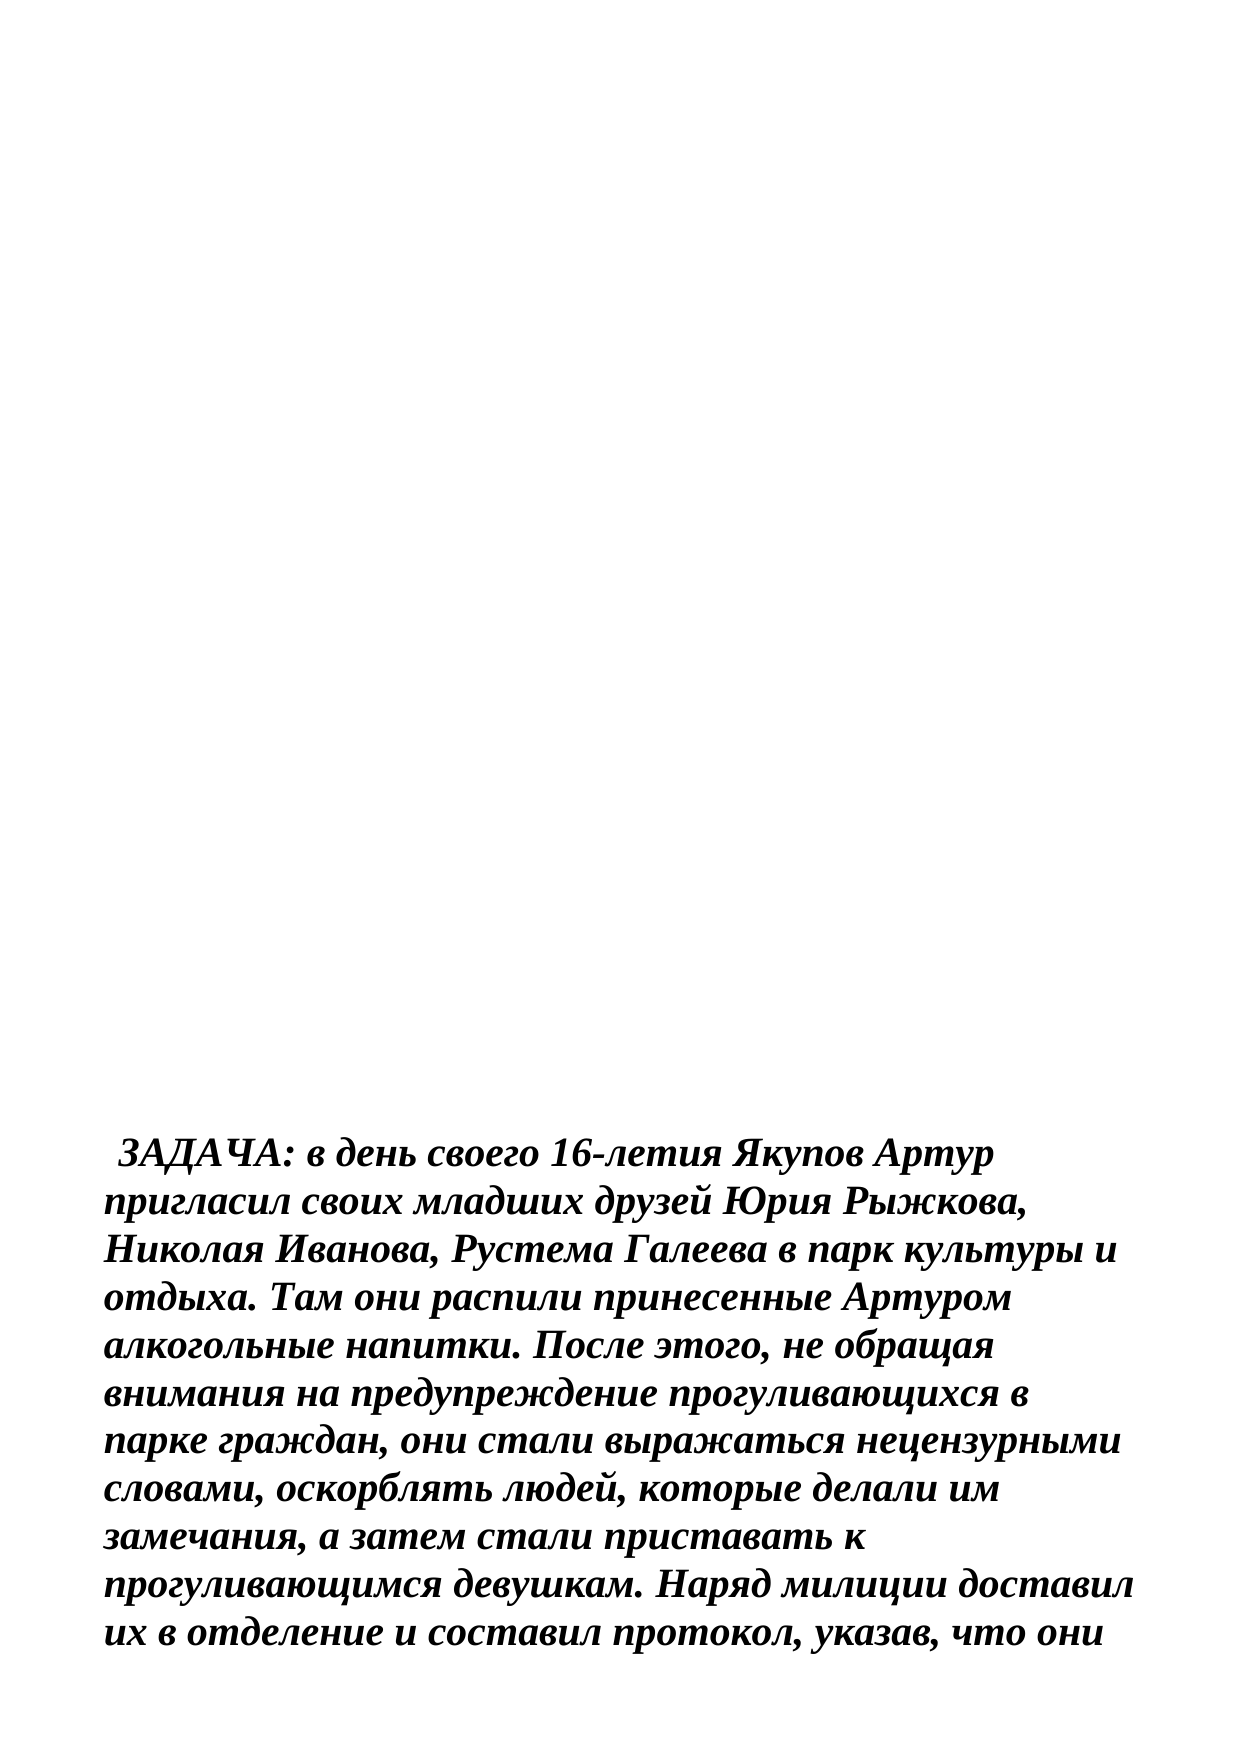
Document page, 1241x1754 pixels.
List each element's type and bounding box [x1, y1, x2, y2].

text [103, 1127, 1137, 1654]
